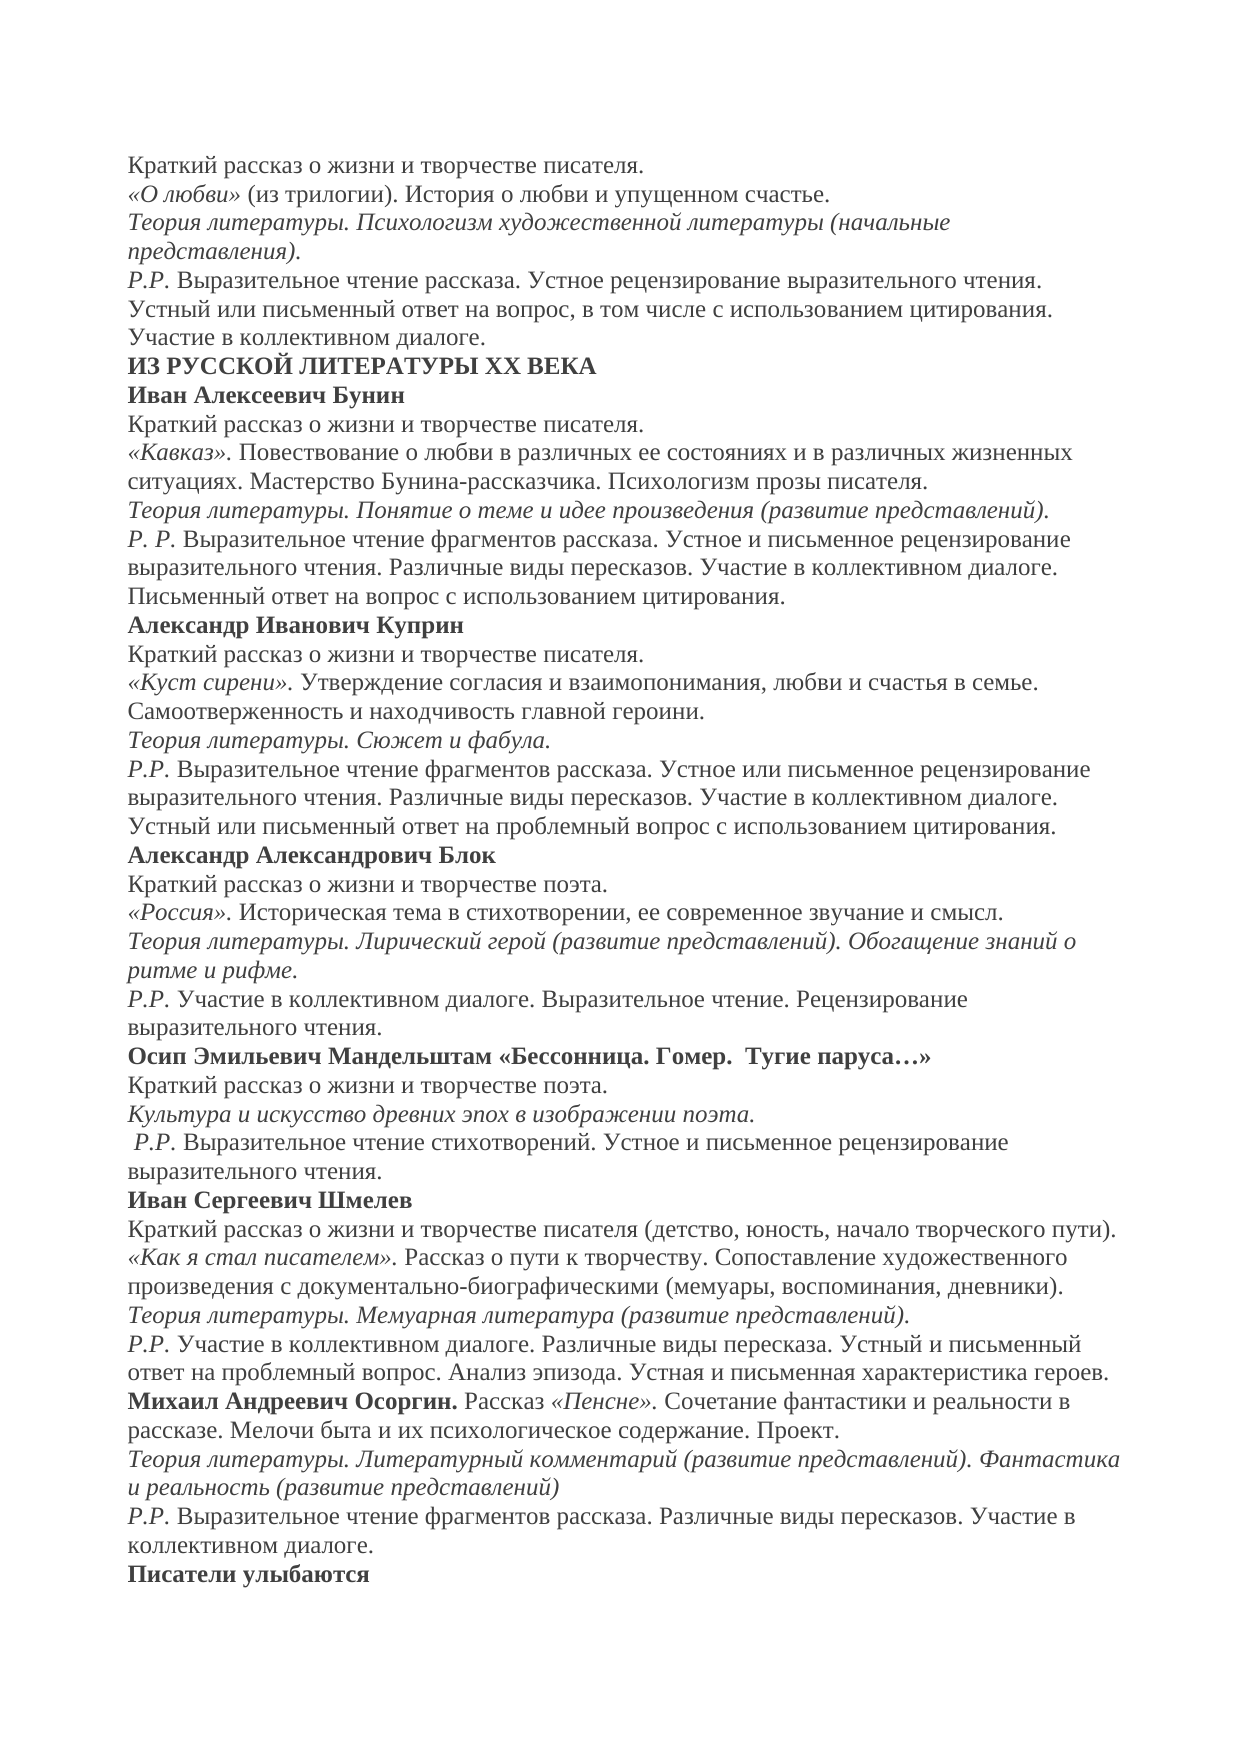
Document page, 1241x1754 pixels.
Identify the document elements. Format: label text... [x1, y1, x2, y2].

text Теория литературы. Понятие о теме и идее произведения (развитие представлений). [127, 495, 1128, 524]
text Краткий рассказ о жизни и творчестве поэта. [127, 1070, 1128, 1099]
text P.P. Выразительное чтение фрагментов рассказа. Различные виды пересказов. Участие в коллективном диалоге. [127, 1501, 1128, 1559]
text «Куст сирени». Утверждение согласия и взаимопонимания, любви и счастья в семье. Самоотверженность и находчивость главной героини. [127, 667, 1128, 725]
text Иван Алексеевич Бунин [127, 380, 1128, 409]
text Александр Александрович Блок [127, 840, 1128, 869]
text Теория литературы. Лирический герой (развитие представлений). Обогащение знаний о ритме и рифме. [127, 926, 1128, 984]
text «Кавказ». Повествование о любви в различных ее состояниях и в различных жизненных ситуациях. Мастерство Бунина-рассказчика. Психологизм прозы писателя. [127, 437, 1128, 495]
text Осип Эмильевич Мандельштам «Бессонница. Гомер. Тугие паруса…» [127, 1041, 1128, 1070]
text P.P. Участие в коллективном диалоге. Различные виды пересказа. Устный и письменный ответ на проблемный вопрос. Анализ эпизода. Устная и письменная характеристика героев. [127, 1329, 1128, 1386]
text «Как я стал писателем». Рассказ о пути к творчеству. Сопоставление художественного произведения с документально-биографическими (мемуары, воспоминания, дневники). [127, 1242, 1128, 1300]
text Краткий рассказ о жизни и творчестве поэта. [127, 869, 1128, 897]
text Р. Р. Выразительное чтение фрагментов рассказа. Устное и письменное рецензирование выразительного чтения. Различные виды пересказов. Участие в коллективном диалоге. Письменный ответ на вопрос с использованием цитирования. [127, 524, 1128, 610]
text P.P. Выразительное чтение рассказа. Устное рецензирование выразительного чтения. Устный или письменный ответ на вопрос, в том числе с использованием цитирования. Участие в коллективном диалоге. [127, 265, 1128, 351]
text ИЗ РУССКОЙ ЛИТЕРАТУРЫ XX ВЕКА [127, 351, 1128, 380]
text Александр Иванович Куприн [127, 610, 1128, 639]
text «Россия». Историческая тема в стихотворении, ее современное звучание и смысл. [127, 897, 1128, 926]
text Михаил Андреевич Осоргин. Рассказ «Пенсне». Сочетание фантастики и реальности в рассказе. Мелочи быта и их психологическое содержание. Проект. [127, 1386, 1128, 1444]
text P.P. Выразительное чтение фрагментов рассказа. Устное или письменное рецензирование выразительного чтения. Различные виды пересказов. Участие в коллективном диалоге. Устный или письменный ответ на проблемный вопрос с использованием цитирования. [127, 754, 1128, 840]
text P.P. Выразительное чтение стихотворений. Устное и письменное рецензирование выразительного чтения. [127, 1127, 1128, 1185]
text Теория литературы. Литературный комментарий (развитие представлений). Фантастика и реальность (развитие представлений) [127, 1444, 1128, 1501]
text Краткий рассказ о жизни и творчестве писателя. [127, 150, 1128, 179]
text Теория литературы. Мемуарная литература (развитие представлений). [127, 1300, 1128, 1329]
text Иван Сергеевич Шмелев [127, 1185, 1128, 1214]
text Краткий рассказ о жизни и творчестве писателя. [127, 639, 1128, 667]
text Писатели улыбаются [127, 1559, 1128, 1587]
text Краткий рассказ о жизни и творчестве писателя (детство, юность, начало творческого пути). [127, 1214, 1128, 1242]
text Краткий рассказ о жизни и творчестве писателя. [127, 409, 1128, 437]
text Теория литературы. Сюжет и фабула. [127, 725, 1128, 754]
text P.P. Участие в коллективном диалоге. Выразительное чтение. Рецензирование выразительного чтения. [127, 984, 1128, 1041]
text «О любви» (из трилогии). История о любви и упущенном счастье. [127, 179, 1128, 207]
text Культура и искусство древних эпох в изображении поэта. [127, 1099, 1128, 1127]
text Теория литературы. Психологизм художественной литературы (начальные представления). [127, 207, 1128, 265]
